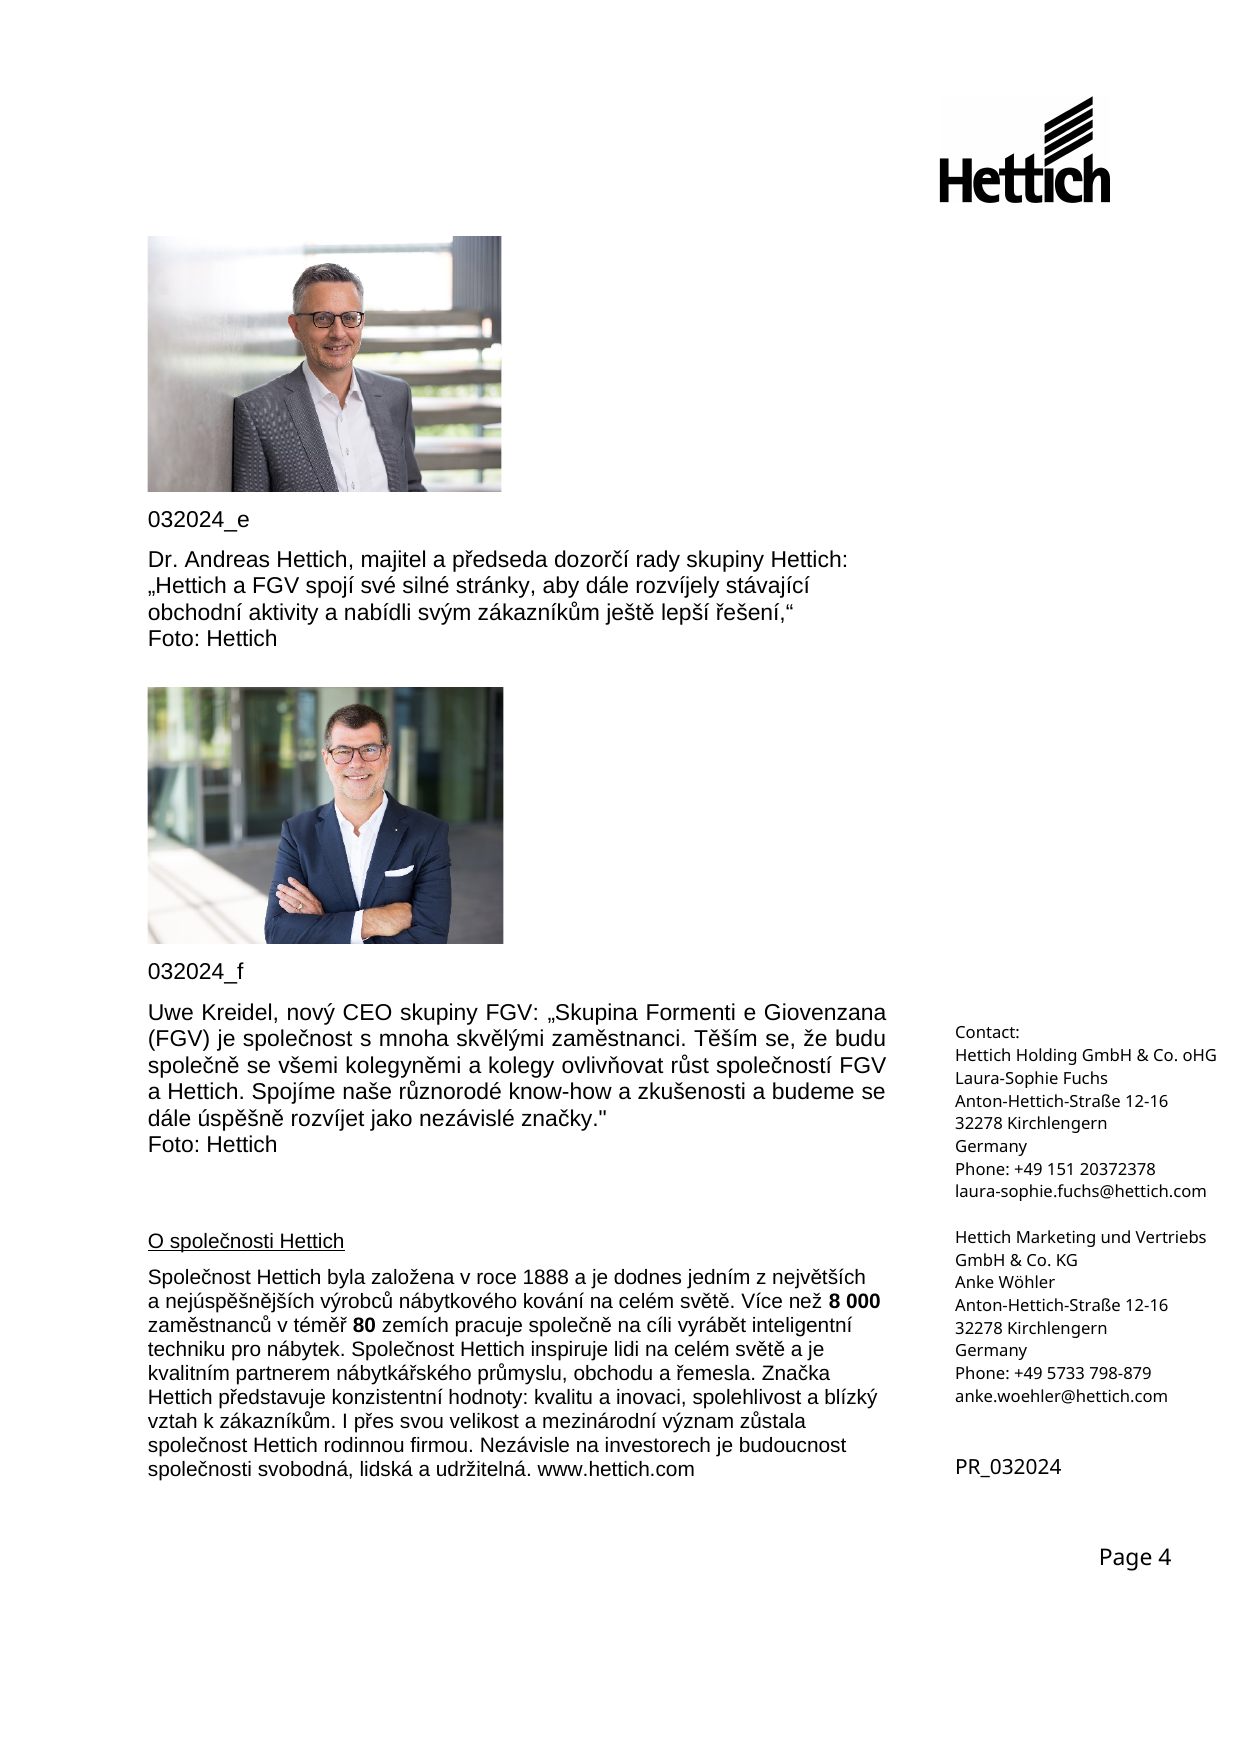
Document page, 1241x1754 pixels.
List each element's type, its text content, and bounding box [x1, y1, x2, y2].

text O společnosti Hettich [148, 1229, 887, 1253]
picture [147, 236, 502, 492]
picture [939, 96, 1110, 203]
picture [147, 687, 504, 944]
text Foto: Hettich [148, 1131, 886, 1157]
text Dr. Andreas Hettich, majitel a předseda dozorčí rady skupiny Hettich: „Hettich a FGV spojí své silné stránky, aby dále rozvíjely stávající obchodní aktivity a nabídli svým zákazníkům ještě lepší řešení,“ [148, 546, 886, 625]
text Uwe Kreidel, nový CEO skupiny FGV: „Skupina Formenti e Giovenzana (FGV) je společnost s mnoha skvělými zaměstnanci. Těším se, že budu společně se všemi kolegyněmi a kolegy ovlivňovat růst společností FGV a Hettich. Spojíme naše různorodé know-how a zkušenosti a budeme se dále úspěšně rozvíjet jako nezávislé značky." [148, 999, 886, 1131]
text Foto: Hettich [148, 625, 886, 651]
text 032024_e [148, 506, 886, 533]
text 032024_f [148, 958, 886, 985]
text Společnost Hettich byla založena v roce 1888 a je dodnes jedním z největších a nejúspěšnějších výrobců nábytkového kování na celém světě. Více než 8 000 zaměstnanců v téměř 80 zemích pracuje společně na cíli vyrábět inteligentní techniku pro nábytek. Společnost Hettich inspiruje lidi na celém světě a je kvalitním partnerem nábytkářského průmyslu, obchodu a řemesla. Značka Hettich představuje konzistentní hodnoty: kvalitu a inovaci, spolehlivost a blízký vztah k zákazníkům. I přes svou velikost a mezinárodní význam zůstala společnost Hettich rodinnou firmou. Nezávisle na investorech je budoucnost společnosti svobodná, lidská a udržitelná. www.hettich.com [148, 1265, 887, 1481]
